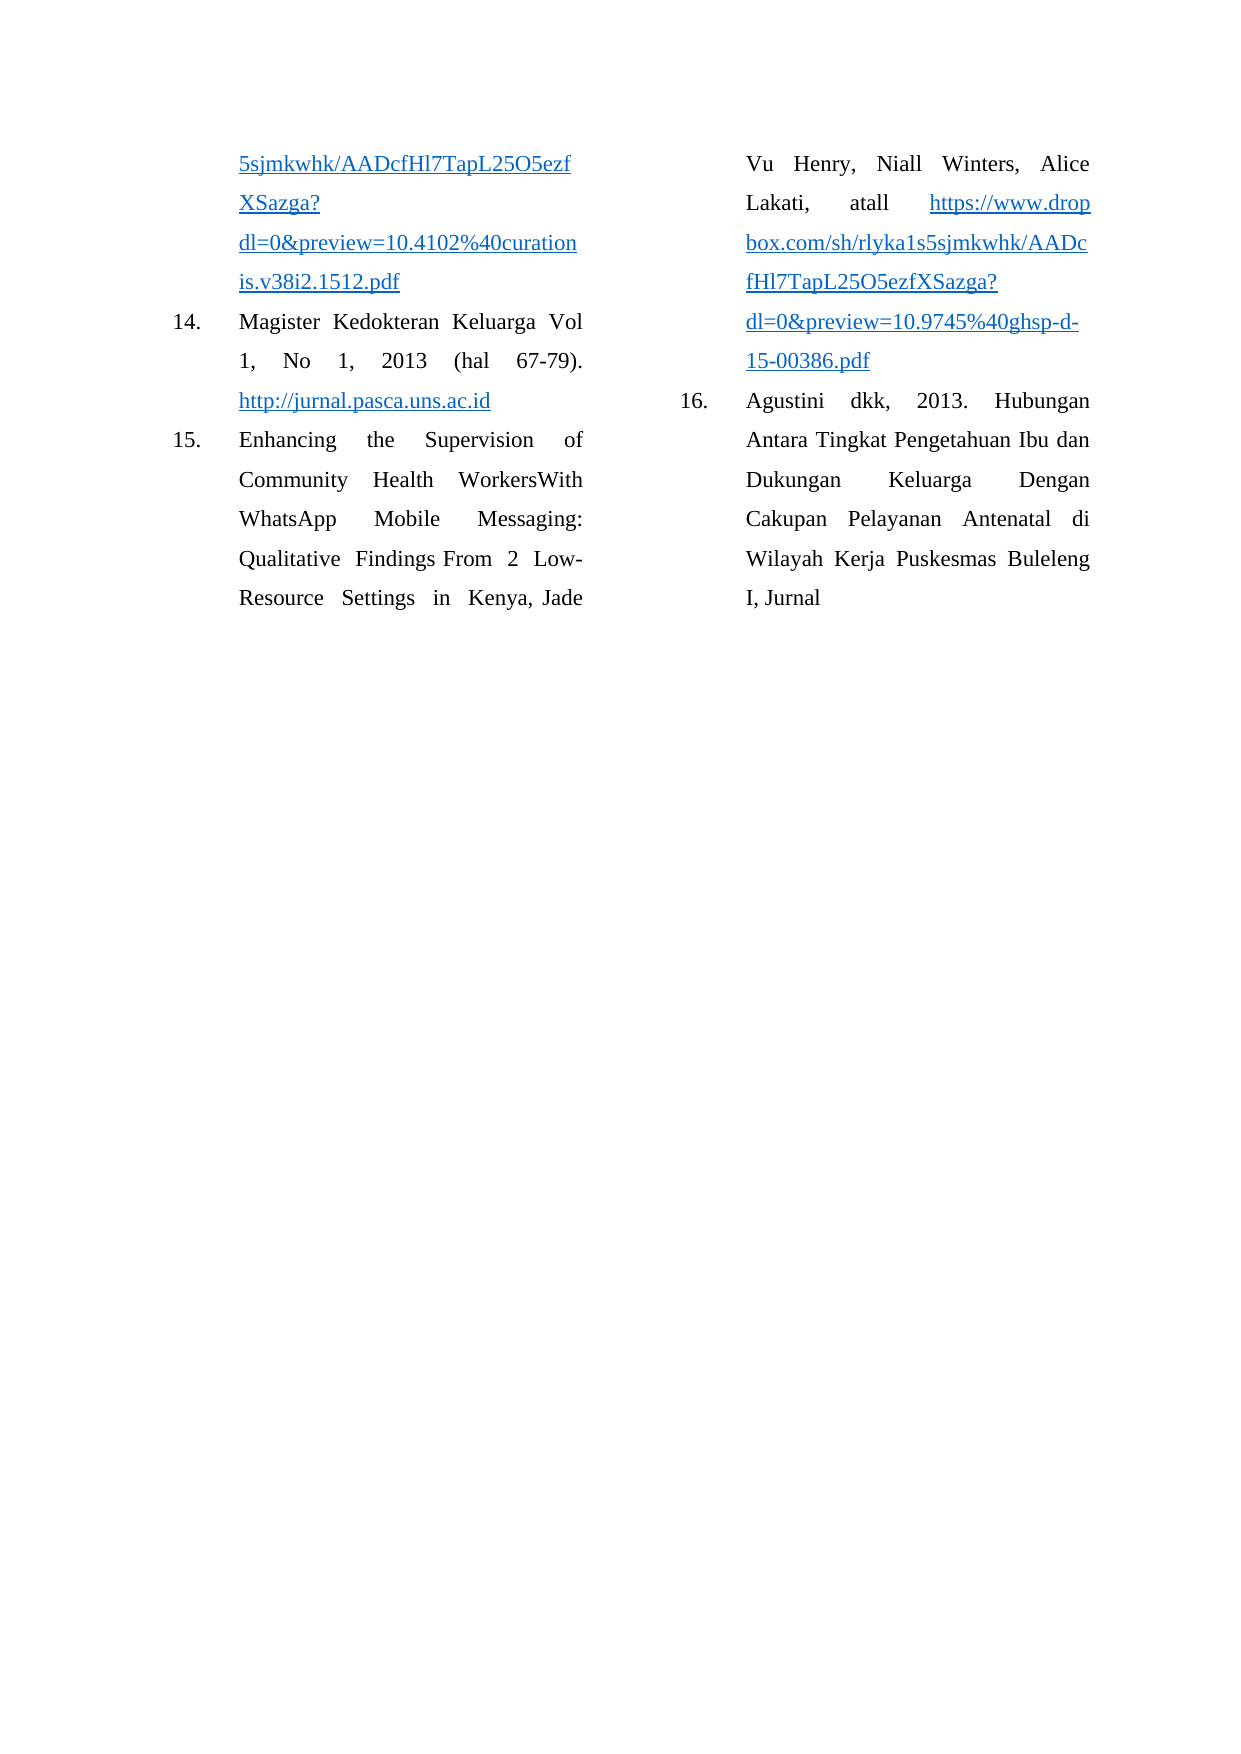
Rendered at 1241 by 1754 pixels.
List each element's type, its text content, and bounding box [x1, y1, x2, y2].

list Agustini dkk, 2013. Hubungan Antara Tingkat Pengetahuan Ibu dan Dukungan Keluarga Dengan Cakupan Pelayanan Antenatal di Wilayah Kerja Puskesmas Buleleng I, Jurnal [708, 387, 1090, 611]
list Enhancing the Supervision of Community Health WorkersWith WhatsApp Mobile Messaging: Qualitative Findings From 2 Low-Resource Settings in Kenya, Jade Vu Henry, Niall Winters, Alice Lakati, atall https://www.drop box.com/sh/rlyka1s5sjmkwhk/AADcfHl7TapL25O5ezfXSazga?dl=0&preview=10.9745%40ghsp-d-15-00386.pdf [201, 426, 583, 611]
list Magister Kedokteran Keluarga Vol 1, No 1, 2013 (hal 67-79). http://jurnal.pasca.uns.ac.id [201, 308, 583, 413]
list Enhancing the Supervision of Community Health WorkersWith WhatsApp Mobile Messaging: Qualitative Findings From 2 Low-Resource Settings in Kenya, Jade Vu Henry, Niall Winters, Alice Lakati, atall https://www.drop box.com/sh/rlyka1s5sjmkwhk/AADcfHl7TapL25O5ezfXSazga?dl=0&preview=10.9745%40ghsp-d-15-00386.pdf [708, 150, 1090, 374]
